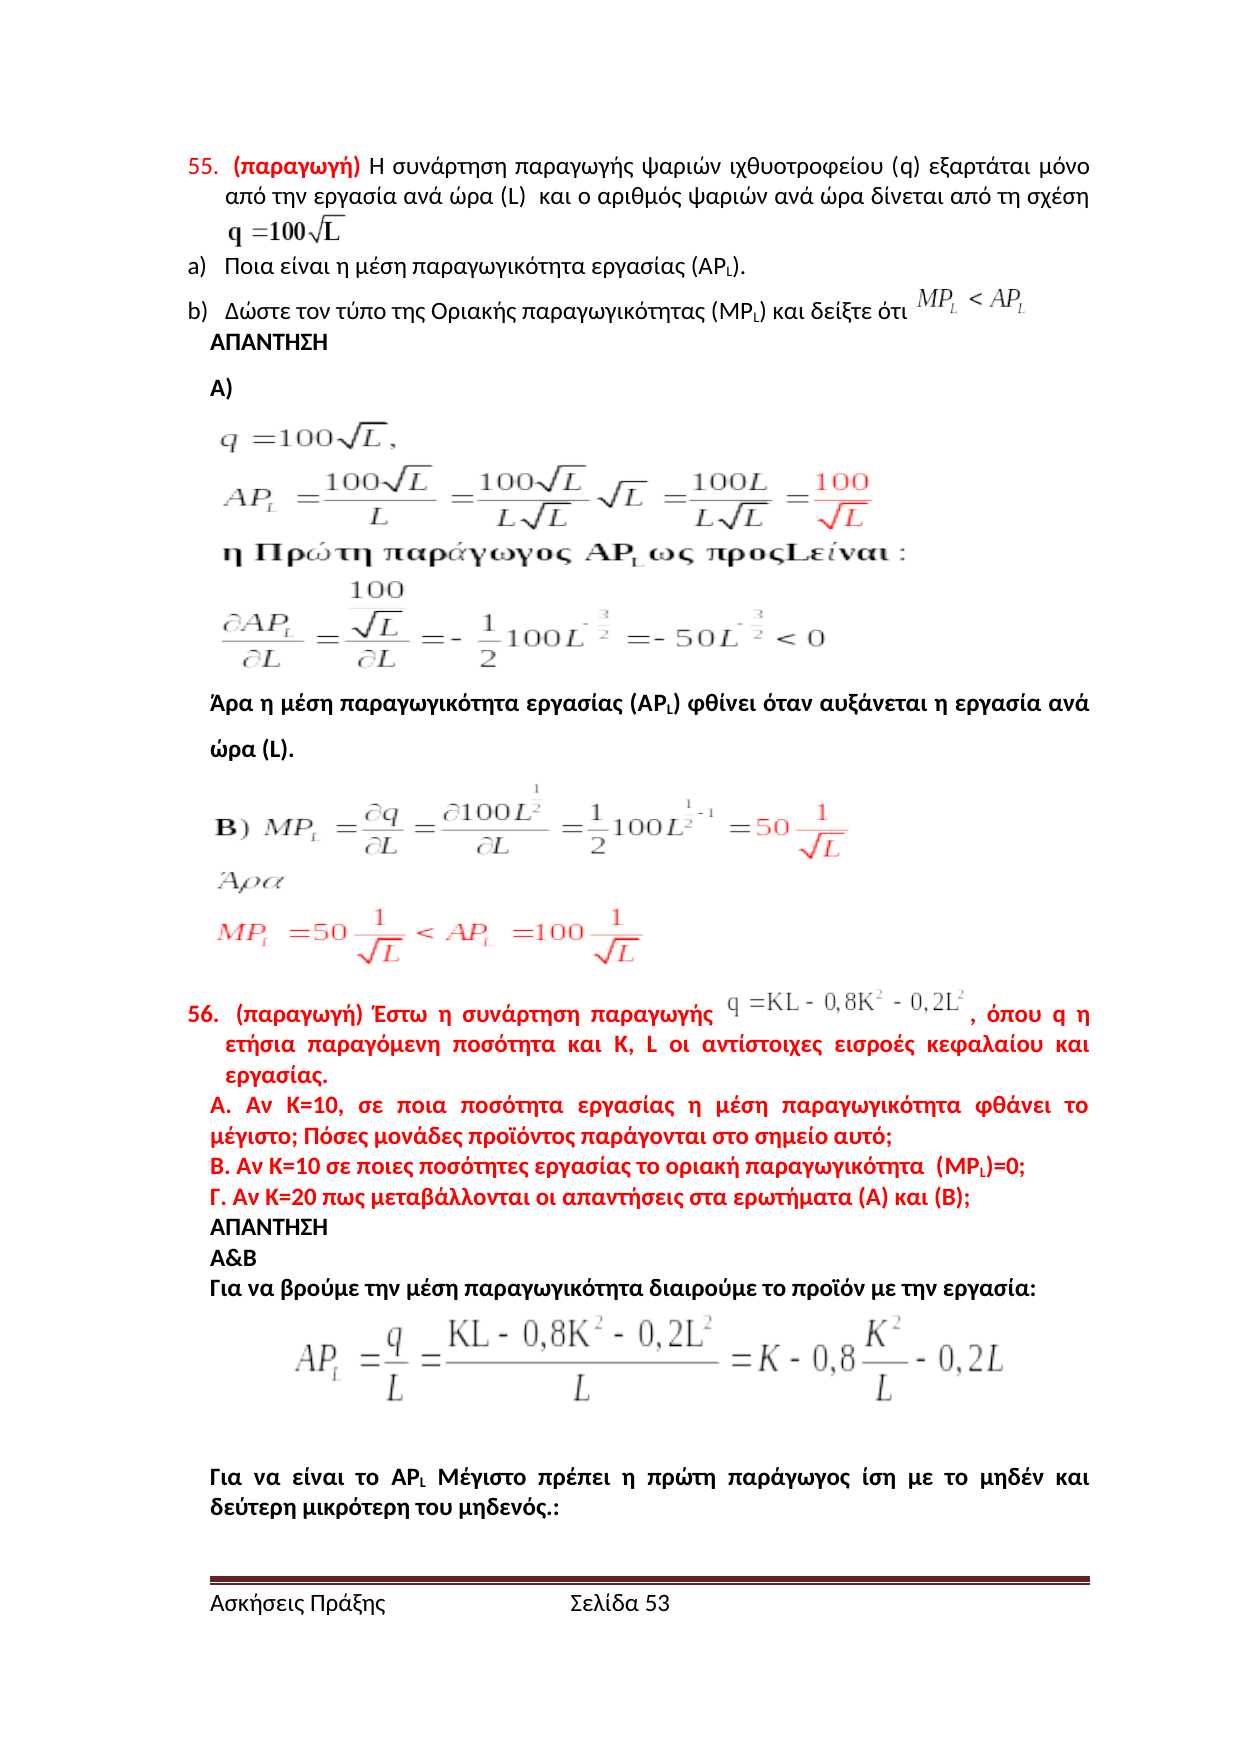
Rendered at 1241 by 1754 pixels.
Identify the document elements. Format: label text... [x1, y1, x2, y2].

text Για να βρούμε την μέση παραγωγικότητα διαιρούμε το προϊόν με την εργασία: [210, 1272, 1090, 1303]
text Β. Αν Κ=10 σε ποιες ποσότητες εργασίας το οριακή παραγωγικότητα (MPL)=0; [210, 1150, 1090, 1181]
text Άρα η μέση παραγωγικότητα εργασίας (ΑPL) φθίνει όταν αυξάνεται η εργασία ανά ώρα (L). [210, 687, 1090, 763]
list Δώστε τον τύπο της Οριακής παραγωγικότητας (MPL) και δείξτε ότι [187, 281, 1090, 326]
text Α) [210, 372, 1090, 402]
text ΑΠΑΝΤΗΣΗ [210, 326, 1090, 356]
list (παραγωγή) Η συνάρτηση παραγωγής ψαριών ιχθυοτροφείου (q) εξαρτάται μόνο από την εργασία ανά ώρα (L) και ο αριθμός ψαριών ανά ώρα δίνεται από τη σχέση [187, 150, 1090, 250]
text Α. Αν Κ=10, σε ποια ποσότητα εργασίας η μέση παραγωγικότητα φθάνει το μέγιστο; Πόσες μονάδες προϊόντος παράγονται στο σημείο αυτό; [210, 1089, 1090, 1150]
text ΑΠΑΝΤΗΣΗ [210, 1211, 1090, 1242]
text Για να είναι το APL Μέγιστο πρέπει η πρώτη παράγωγος ίση με το μηδέν και δεύτερη μικρότερη του μηδενός.: [210, 1461, 1090, 1522]
text Α&Β [210, 1242, 1090, 1272]
text Γ. Αν Κ=20 πως μεταβάλλονται οι απαντήσεις στα ερωτήματα (Α) και (Β); [210, 1181, 1090, 1211]
list Ποια είναι η μέση παραγωγικότητα εργασίας (ΑPL). [187, 250, 1090, 281]
list (παραγωγή) Έστω η συνάρτηση παραγωγής , όπου q η ετήσια παραγόμενη ποσότητα και K, L οι αντίστοιχες εισροές κεφαλαίου και εργασίας. [187, 983, 1090, 1089]
